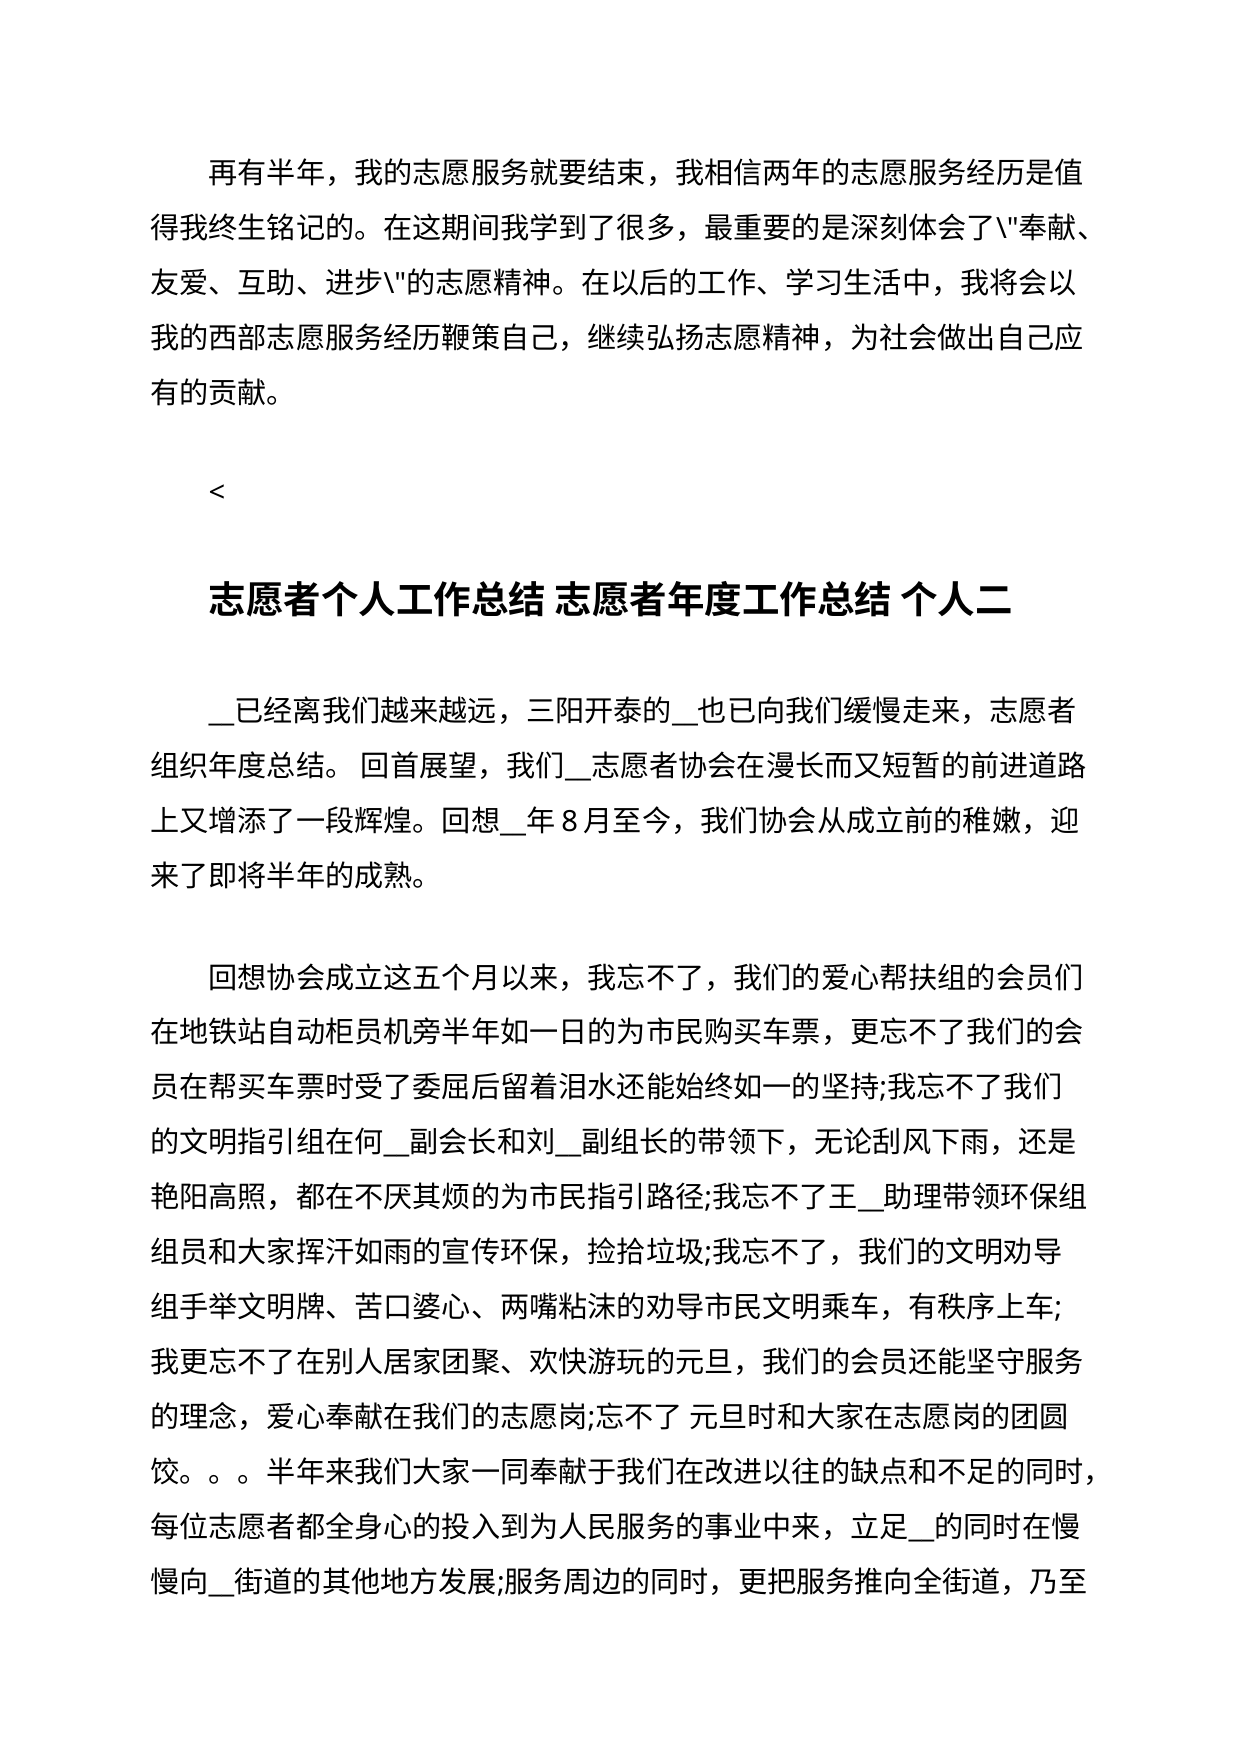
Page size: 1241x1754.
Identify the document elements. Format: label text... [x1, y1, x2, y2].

text 再有半年，我的志愿服务就要结束，我相信两年的志愿服务经历是值得我终生铭记的。在这期间我学到了很多，最重要的是深刻体会了\"奉献、友爱、互助、进步\"的志愿精神。在以后的工作、学习生活中，我将会以我的西部志愿服务经历鞭策自己，继续弘扬志愿精神，为社会做出自己应有的贡献。 [150, 150, 1090, 412]
text __已经离我们越来越远，三阳开泰的__也已向我们缓慢走来，志愿者组织年度总结。 回首展望，我们__志愿者协会在漫长而又短暂的前进道路上又增添了一段辉煌。回想__年8月至今，我们协会从成立前的稚嫩，迎来了即将半年的成熟。 [150, 687, 1090, 895]
text 志愿者个人工作总结 志愿者年度工作总结 个人二 [150, 570, 1090, 624]
text < [150, 472, 1090, 511]
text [150, 954, 1090, 1601]
